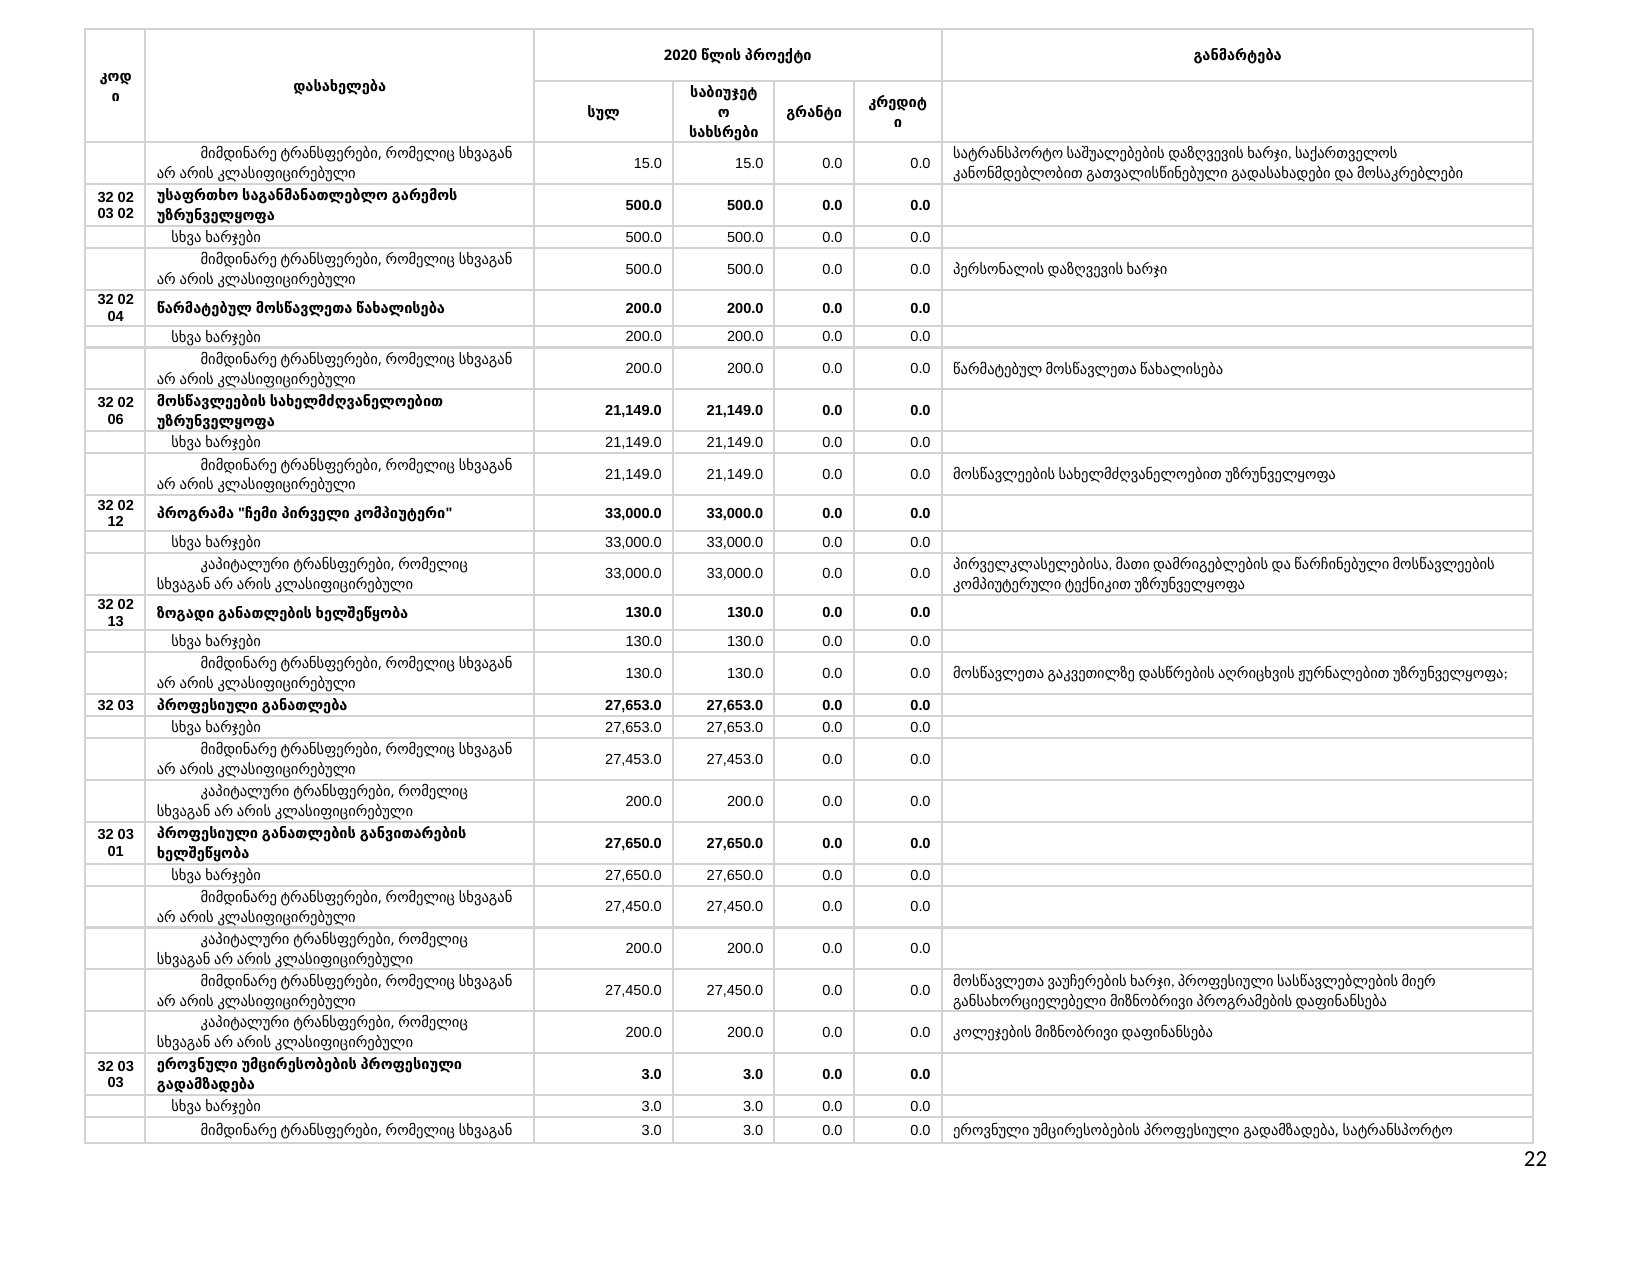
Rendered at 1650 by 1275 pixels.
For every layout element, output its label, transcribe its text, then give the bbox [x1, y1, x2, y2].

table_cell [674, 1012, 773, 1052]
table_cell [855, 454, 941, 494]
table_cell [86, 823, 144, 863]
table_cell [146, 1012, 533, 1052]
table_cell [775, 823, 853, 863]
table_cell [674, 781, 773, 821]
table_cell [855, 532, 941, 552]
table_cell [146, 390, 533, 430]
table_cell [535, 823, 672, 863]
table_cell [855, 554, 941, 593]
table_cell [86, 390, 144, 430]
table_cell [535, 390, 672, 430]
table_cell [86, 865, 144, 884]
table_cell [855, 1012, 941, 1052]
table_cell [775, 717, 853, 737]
table_cell სულ [535, 82, 672, 141]
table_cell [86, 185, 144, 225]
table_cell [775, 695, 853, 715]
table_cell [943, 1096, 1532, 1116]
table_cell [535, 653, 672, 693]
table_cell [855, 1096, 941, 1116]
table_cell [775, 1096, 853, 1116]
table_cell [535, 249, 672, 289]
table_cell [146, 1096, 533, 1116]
table_header განმარტება [943, 30, 1532, 79]
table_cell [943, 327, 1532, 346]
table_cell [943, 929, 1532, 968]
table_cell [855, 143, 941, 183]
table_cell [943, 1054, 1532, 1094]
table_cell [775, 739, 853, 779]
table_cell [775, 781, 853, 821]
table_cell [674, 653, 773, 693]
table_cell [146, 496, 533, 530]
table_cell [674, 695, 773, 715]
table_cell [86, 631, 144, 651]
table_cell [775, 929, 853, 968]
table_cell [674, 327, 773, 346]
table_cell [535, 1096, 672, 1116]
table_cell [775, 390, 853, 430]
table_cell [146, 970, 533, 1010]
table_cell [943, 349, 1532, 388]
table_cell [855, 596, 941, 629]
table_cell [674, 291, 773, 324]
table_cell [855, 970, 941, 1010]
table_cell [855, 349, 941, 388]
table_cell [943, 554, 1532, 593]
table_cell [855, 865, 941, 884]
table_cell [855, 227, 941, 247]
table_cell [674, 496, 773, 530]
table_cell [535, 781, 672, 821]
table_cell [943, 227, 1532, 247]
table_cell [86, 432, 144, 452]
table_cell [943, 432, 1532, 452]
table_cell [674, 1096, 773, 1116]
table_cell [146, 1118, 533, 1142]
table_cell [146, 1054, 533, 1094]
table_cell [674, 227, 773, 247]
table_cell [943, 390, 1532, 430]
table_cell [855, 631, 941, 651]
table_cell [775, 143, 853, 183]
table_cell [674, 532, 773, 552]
table_cell [943, 82, 1532, 141]
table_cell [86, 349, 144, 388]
table_cell კრედიტი [855, 82, 941, 141]
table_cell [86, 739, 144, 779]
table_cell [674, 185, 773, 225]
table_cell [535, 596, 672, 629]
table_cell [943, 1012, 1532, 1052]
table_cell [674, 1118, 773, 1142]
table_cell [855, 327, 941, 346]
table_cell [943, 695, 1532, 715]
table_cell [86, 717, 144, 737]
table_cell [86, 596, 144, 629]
table_header დასახელება [146, 30, 533, 141]
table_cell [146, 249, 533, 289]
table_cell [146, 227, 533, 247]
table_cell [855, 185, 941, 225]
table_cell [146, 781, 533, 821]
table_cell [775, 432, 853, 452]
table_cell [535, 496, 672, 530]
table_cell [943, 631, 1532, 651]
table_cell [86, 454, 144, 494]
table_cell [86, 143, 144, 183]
table_cell საბიუჯეტო სახსრები [674, 82, 773, 141]
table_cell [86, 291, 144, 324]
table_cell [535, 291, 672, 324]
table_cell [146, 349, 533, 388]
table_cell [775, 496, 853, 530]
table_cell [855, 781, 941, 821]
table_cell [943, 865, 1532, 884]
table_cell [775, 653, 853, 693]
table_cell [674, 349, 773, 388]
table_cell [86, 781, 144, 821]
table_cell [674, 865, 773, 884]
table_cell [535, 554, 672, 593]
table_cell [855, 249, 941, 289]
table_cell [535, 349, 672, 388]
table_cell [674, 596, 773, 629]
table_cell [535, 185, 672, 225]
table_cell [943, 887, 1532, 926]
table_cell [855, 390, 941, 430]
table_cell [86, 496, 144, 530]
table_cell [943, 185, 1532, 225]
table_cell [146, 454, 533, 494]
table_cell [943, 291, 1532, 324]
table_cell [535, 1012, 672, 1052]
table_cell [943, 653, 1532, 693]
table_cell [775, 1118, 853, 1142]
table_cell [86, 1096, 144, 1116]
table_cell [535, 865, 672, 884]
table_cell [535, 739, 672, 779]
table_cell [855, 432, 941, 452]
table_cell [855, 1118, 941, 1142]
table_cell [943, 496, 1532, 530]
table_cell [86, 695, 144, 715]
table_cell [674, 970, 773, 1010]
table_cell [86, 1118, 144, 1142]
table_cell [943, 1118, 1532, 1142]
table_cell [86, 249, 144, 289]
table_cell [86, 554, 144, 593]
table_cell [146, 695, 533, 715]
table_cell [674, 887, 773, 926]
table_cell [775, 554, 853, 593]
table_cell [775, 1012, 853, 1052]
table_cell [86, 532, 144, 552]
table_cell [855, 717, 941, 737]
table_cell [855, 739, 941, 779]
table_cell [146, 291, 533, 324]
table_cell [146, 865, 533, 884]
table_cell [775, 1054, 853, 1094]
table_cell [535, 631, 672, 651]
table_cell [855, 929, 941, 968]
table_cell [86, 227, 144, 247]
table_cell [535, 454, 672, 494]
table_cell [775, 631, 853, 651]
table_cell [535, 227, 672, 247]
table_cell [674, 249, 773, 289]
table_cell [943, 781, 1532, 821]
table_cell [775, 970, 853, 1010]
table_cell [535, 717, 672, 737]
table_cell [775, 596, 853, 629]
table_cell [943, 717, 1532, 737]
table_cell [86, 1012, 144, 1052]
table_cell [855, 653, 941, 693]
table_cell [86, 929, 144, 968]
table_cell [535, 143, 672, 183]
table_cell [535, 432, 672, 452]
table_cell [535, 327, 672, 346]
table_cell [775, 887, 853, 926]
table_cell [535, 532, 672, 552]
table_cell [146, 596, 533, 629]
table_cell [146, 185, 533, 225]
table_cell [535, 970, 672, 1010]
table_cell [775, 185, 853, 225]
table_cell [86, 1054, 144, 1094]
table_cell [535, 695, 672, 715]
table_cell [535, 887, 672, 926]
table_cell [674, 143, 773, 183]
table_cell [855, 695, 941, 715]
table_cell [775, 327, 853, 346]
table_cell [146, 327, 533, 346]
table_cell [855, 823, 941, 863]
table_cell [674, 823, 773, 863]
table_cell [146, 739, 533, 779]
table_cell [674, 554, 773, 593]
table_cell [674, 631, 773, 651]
table_header 2020 წლის პროექტი [535, 30, 941, 79]
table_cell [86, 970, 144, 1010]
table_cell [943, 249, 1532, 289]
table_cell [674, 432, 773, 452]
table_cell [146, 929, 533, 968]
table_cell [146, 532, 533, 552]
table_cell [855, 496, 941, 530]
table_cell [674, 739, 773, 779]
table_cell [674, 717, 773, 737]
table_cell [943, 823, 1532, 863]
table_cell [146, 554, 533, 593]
table_cell გრანტი [775, 82, 853, 141]
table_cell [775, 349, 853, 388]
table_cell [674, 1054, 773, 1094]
table_header კოდი [86, 30, 144, 141]
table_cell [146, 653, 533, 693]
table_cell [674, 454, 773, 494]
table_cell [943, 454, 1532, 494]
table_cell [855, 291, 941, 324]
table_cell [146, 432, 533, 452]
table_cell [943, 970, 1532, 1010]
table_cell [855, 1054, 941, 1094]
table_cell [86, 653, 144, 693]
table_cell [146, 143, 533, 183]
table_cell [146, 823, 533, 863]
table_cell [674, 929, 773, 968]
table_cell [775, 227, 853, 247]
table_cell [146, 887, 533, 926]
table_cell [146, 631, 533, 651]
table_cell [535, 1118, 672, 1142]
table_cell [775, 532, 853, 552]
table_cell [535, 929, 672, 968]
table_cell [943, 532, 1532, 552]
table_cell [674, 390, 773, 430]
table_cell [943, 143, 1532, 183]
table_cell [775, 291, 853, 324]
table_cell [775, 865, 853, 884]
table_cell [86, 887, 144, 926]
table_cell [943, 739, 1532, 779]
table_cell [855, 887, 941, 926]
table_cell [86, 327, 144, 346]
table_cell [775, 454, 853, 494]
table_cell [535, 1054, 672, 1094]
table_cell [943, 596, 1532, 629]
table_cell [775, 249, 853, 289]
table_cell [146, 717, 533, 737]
